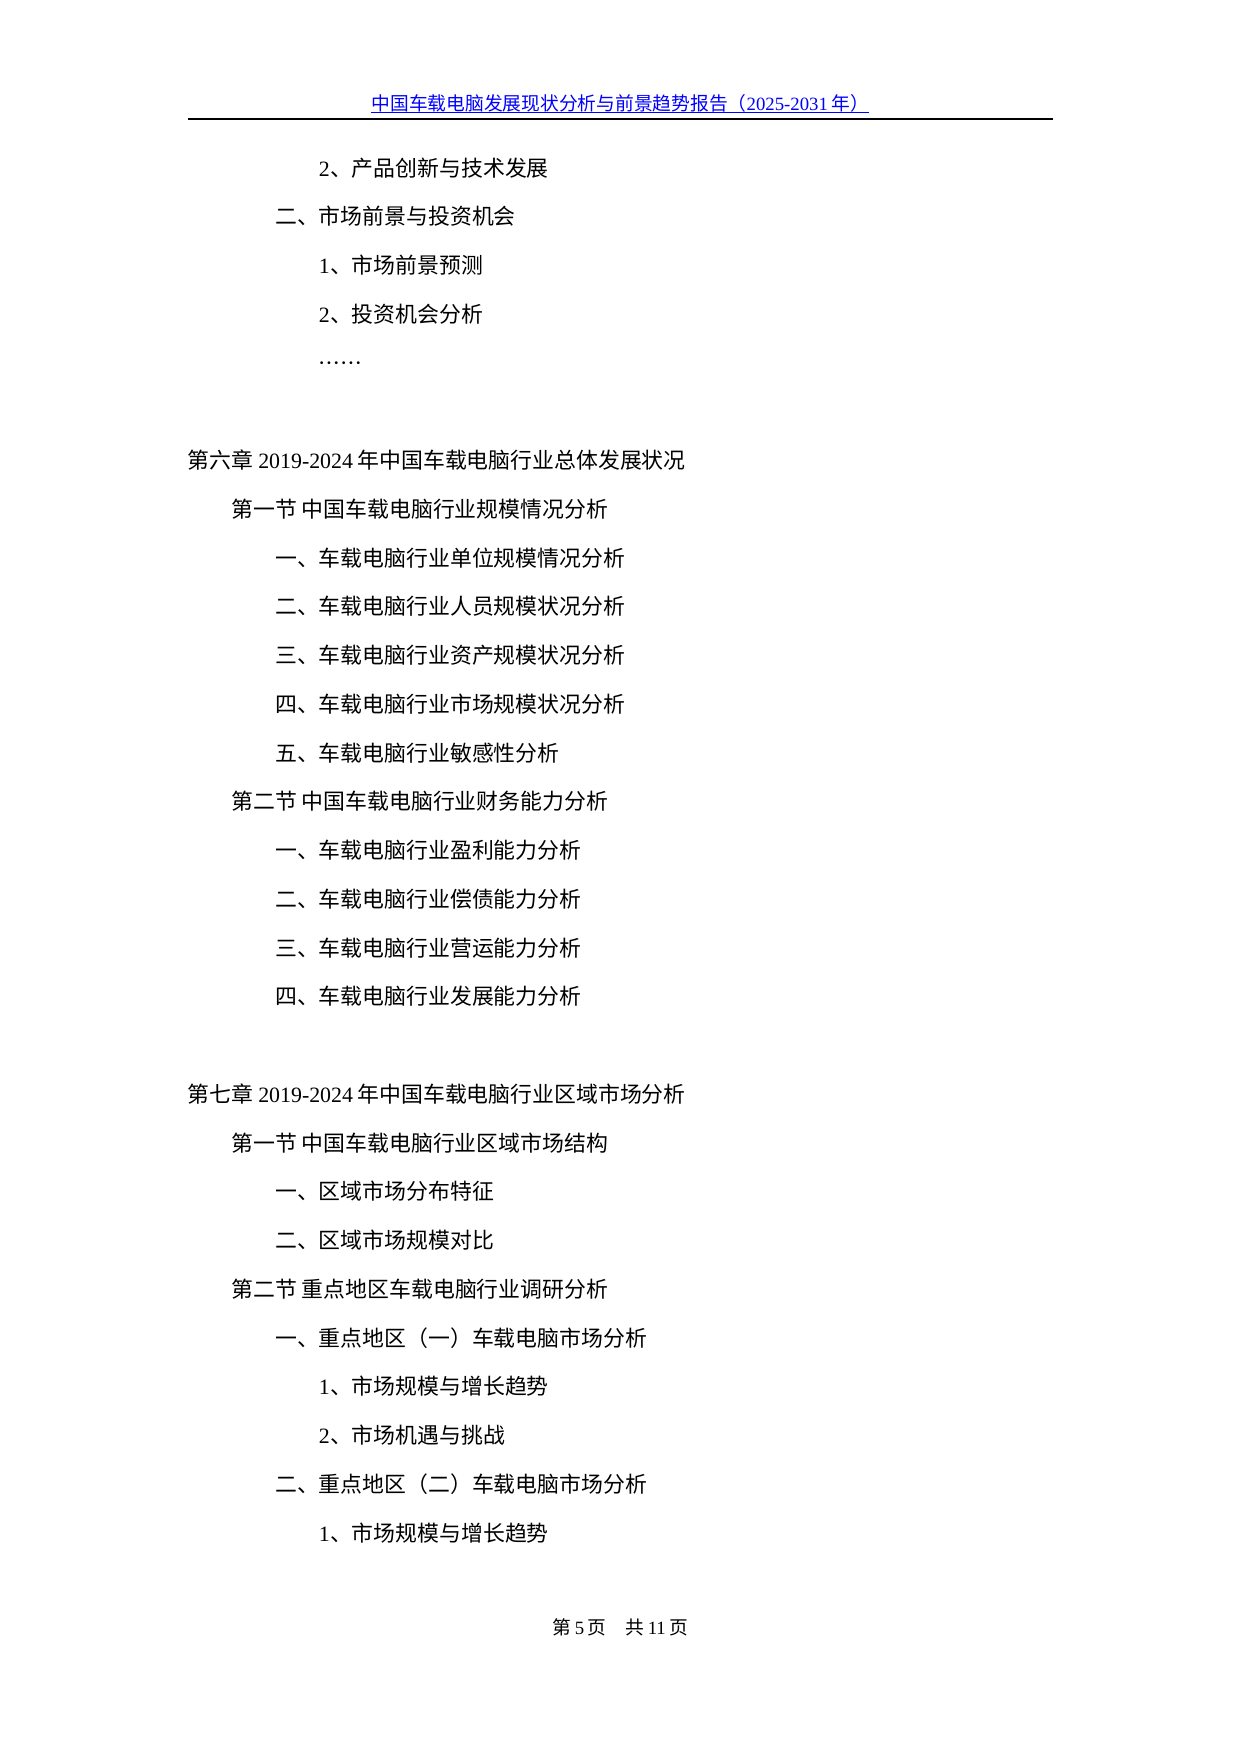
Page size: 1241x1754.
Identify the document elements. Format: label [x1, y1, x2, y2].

text [187, 150, 1053, 1548]
